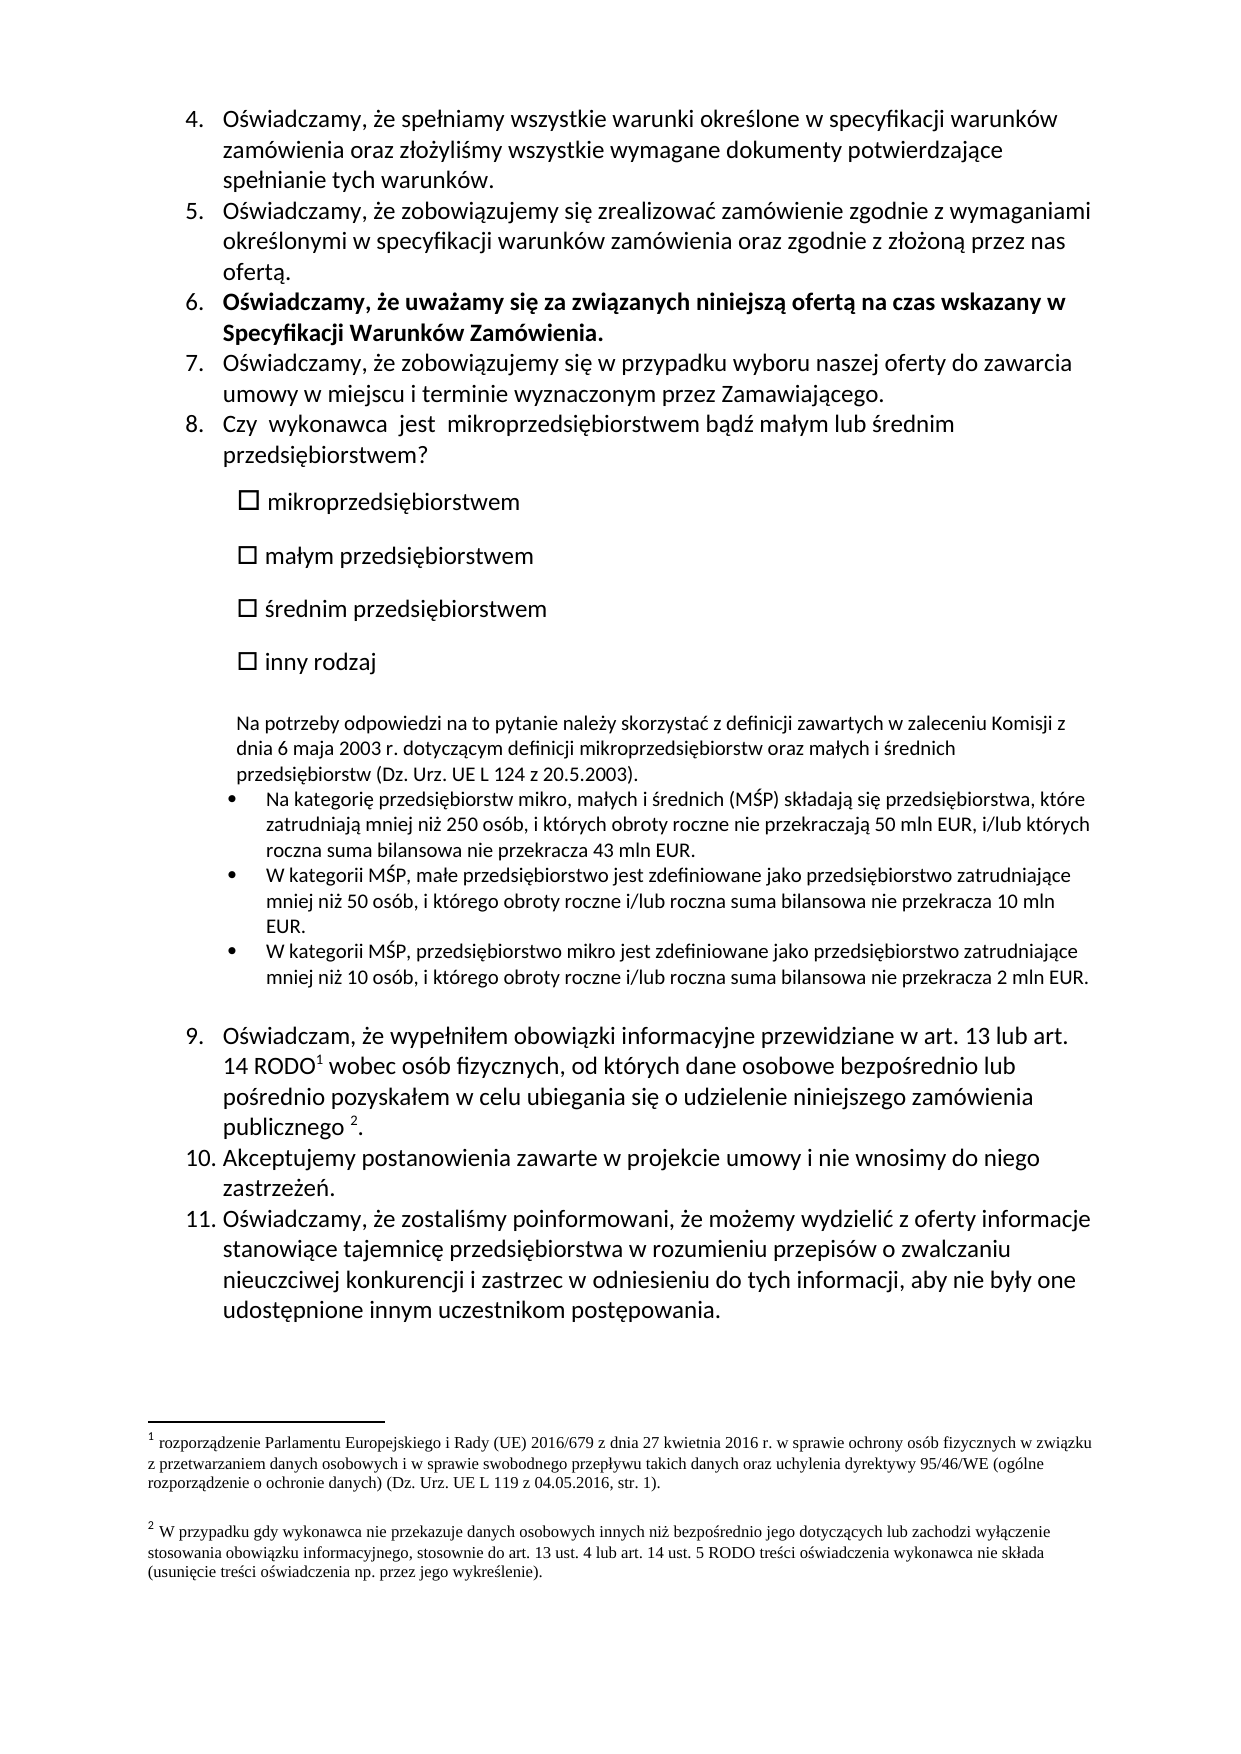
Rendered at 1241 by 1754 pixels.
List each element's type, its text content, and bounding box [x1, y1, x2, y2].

list Oświadczamy, że uważamy się za związanych niniejszą ofertą na czas wskazany w Specyfikacji Warunków Zamówienia. [185, 287, 1093, 348]
text Na potrzeby odpowiedzi na to pytanie należy skorzystać z definicji zawartych w zaleceniu Komisji z dnia 6 maja 2003 r. dotyczącym definicji mikroprzedsiębiorstw oraz małych i średnich przedsiębiorstw (Dz. Urz. UE L 124 z 20.5.2003). [236, 710, 1093, 786]
list □ małym przedsiębiorstwem [236, 528, 1093, 574]
list □ inny rodzaj [236, 633, 1093, 679]
list Czy wykonawca jest mikroprzedsiębiorstwem bądź małym lub średnim przedsiębiorstwem? [185, 409, 1093, 470]
list W kategorii MŚP, przedsiębiorstwo mikro jest zdefiniowane jako przedsiębiorstwo zatrudniające mniej niż 10 osób, i którego obroty roczne i/lub roczna suma bilansowa nie przekracza 2 mln EUR. [228, 939, 1093, 989]
list Oświadczamy, że zostaliśmy poinformowani, że możemy wydzielić z oferty informacje stanowiące tajemnicę przedsiębiorstwa w rozumieniu przepisów o zwalczaniu nieuczciwej konkurencji i zastrzec w odniesieniu do tych informacji, aby nie były one udostępnione innym uczestnikom postępowania. [185, 1203, 1093, 1325]
list W kategorii MŚP, małe przedsiębiorstwo jest zdefiniowane jako przedsiębiorstwo zatrudniające mniej niż 50 osób, i którego obroty roczne i/lub roczna suma bilansowa nie przekracza 10 mln EUR. [228, 862, 1093, 939]
list Oświadczam, że wypełniłem obowiązki informacyjne przewidziane w art. 13 lub art. 14 RODO wobec osób fizycznych, od których dane osobowe bezpośrednio lub pośrednio pozyskałem w celu ubiegania się o udzielenie niniejszego zamówienia publicznego . [185, 1020, 1093, 1142]
list □ mikroprzedsiębiorstwem [236, 470, 1093, 521]
list Oświadczamy, że zobowiązujemy się zrealizować zamówienie zgodnie z wymaganiami określonymi w specyfikacji warunków zamówienia oraz zgodnie z złożoną przez nas ofertą. [185, 195, 1093, 287]
list Oświadczamy, że spełniamy wszystkie warunki określone w specyfikacji warunków zamówienia oraz złożyliśmy wszystkie wymagane dokumenty potwierdzające spełnianie tych warunków. [185, 103, 1093, 195]
list Oświadczamy, że zobowiązujemy się w przypadku wyboru naszej oferty do zawarcia umowy w miejscu i terminie wyznaczonym przez Zamawiającego. [185, 348, 1093, 409]
list Na kategorię przedsiębiorstw mikro, małych i średnich (MŚP) składają się przedsiębiorstwa, które zatrudniają mniej niż 250 osób, i których obroty roczne nie przekraczają 50 mln EUR, i/lub których roczna suma bilansowa nie przekracza 43 mln EUR. [228, 786, 1093, 862]
list Akceptujemy postanowienia zawarte w projekcie umowy i nie wnosimy do niego zastrzeżeń. [185, 1142, 1093, 1203]
list □ średnim przedsiębiorstwem [236, 581, 1093, 627]
